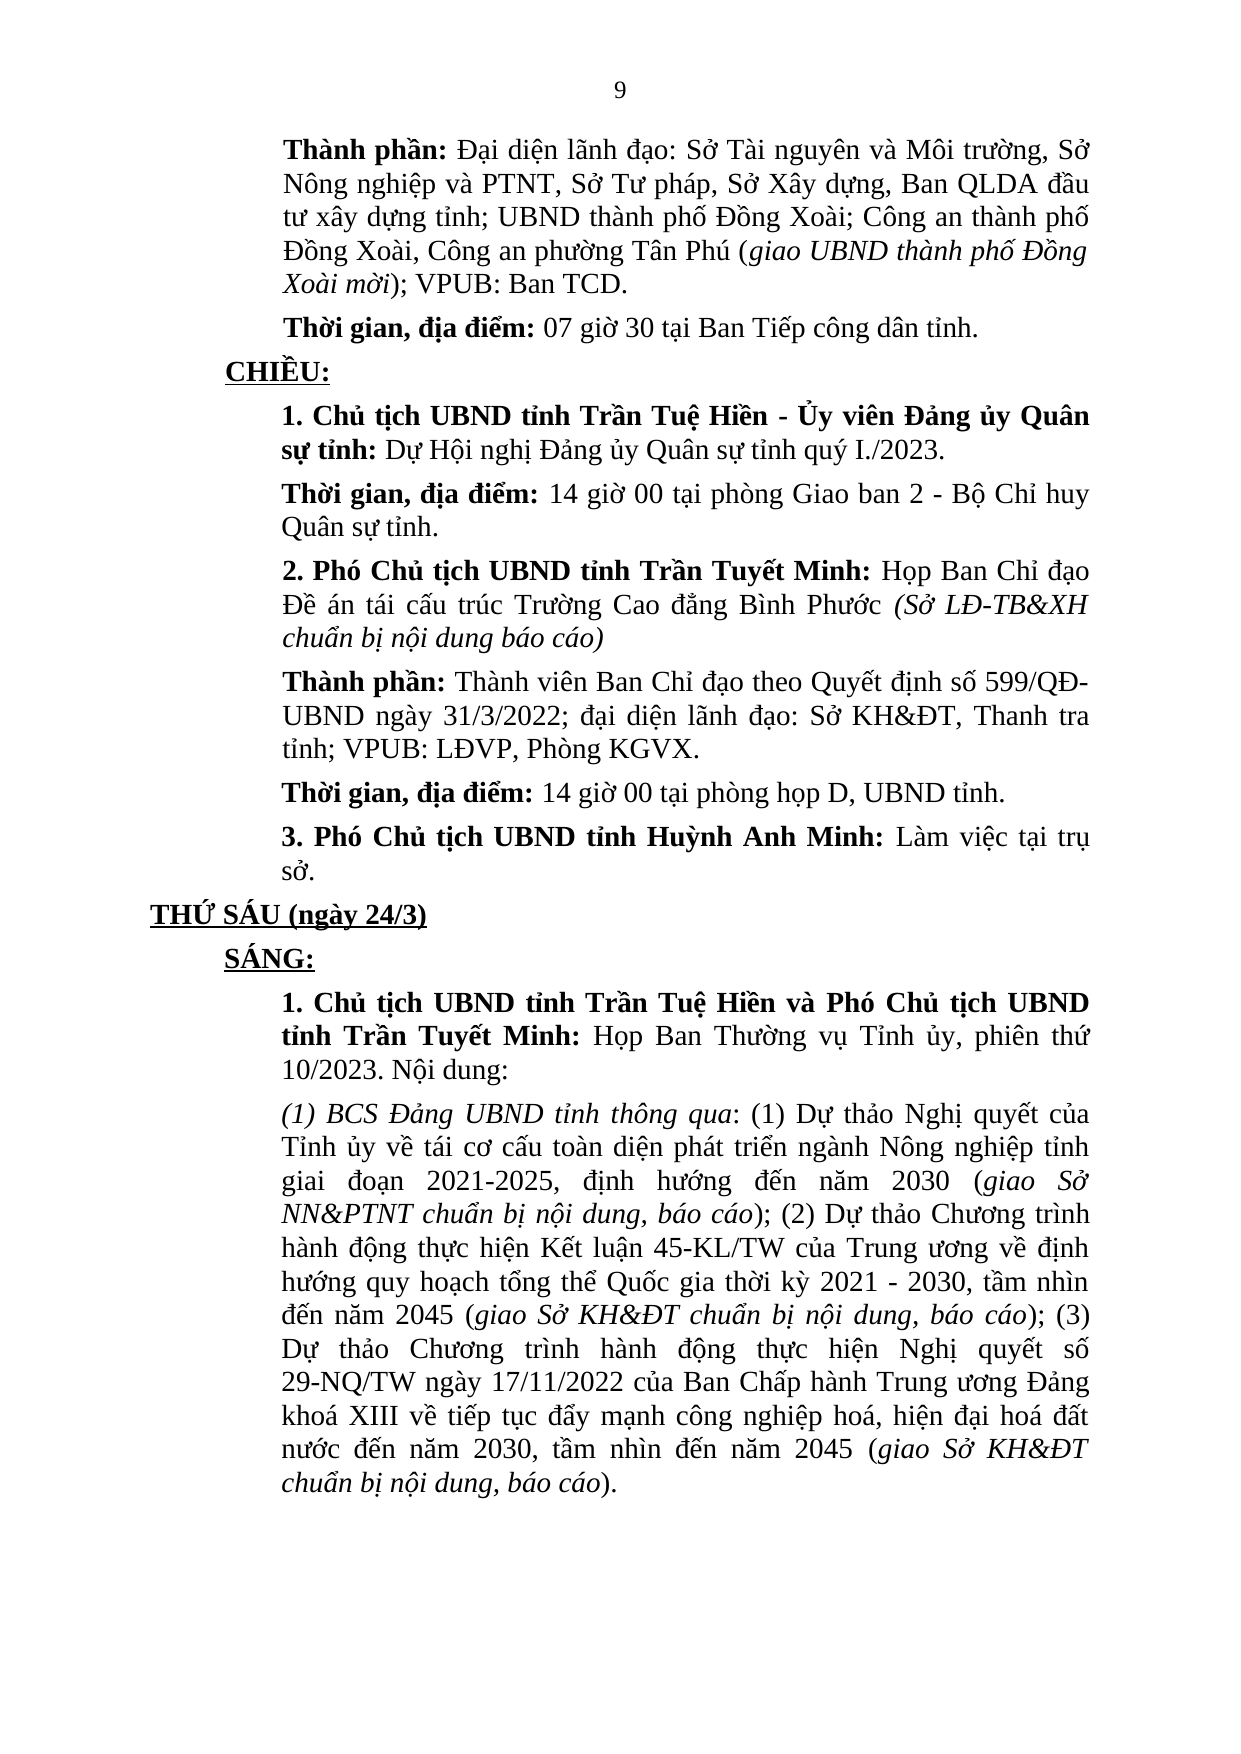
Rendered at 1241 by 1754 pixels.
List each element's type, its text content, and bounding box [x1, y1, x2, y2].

text THỨ SÁU (ngày 24/3) [150, 897, 1090, 931]
text 2. Phó Chủ tịch UBND tỉnh Trần Tuyết Minh: Họp Ban Chỉ đạo Đề án tái cấu trúc Trường Cao đẳng Bình Phước (Sở LĐ-TB&XH chuẩn bị nội dung báo cáo) [282, 553, 1090, 654]
text Thời gian, địa điểm: 14 giờ 00 tại phòng họp D, UBND tỉnh. [281, 776, 1090, 809]
text (1) BCS Đảng UBND tỉnh thông qua: (1) Dự thảo Nghị quyết của Tỉnh ủy về tái cơ cấu toàn diện phát triển ngành Nông nghiệp tỉnh giai đoạn 2021-2025, định hướng đến năm 2030 (giao Sở NN&PTNT chuẩn bị nội dung, báo cáo); (2) Dự thảo Chương trình hành động thực hiện Kết luận 45-KL/TW của Trung ương về định hướng quy hoạch tổng thể Quốc gia thời kỳ 2021 - 2030, tầm nhìn đến năm 2045 (giao Sở KH&ĐT chuẩn bị nội dung, báo cáo); (3) Dự thảo Chương trình hành động thực hiện Nghị quyết số 29-NQ/TW ngày 17/11/2022 của Ban Chấp hành Trung ương Đảng khoá XIII về tiếp tục đẩy mạnh công nghiệp hoá, hiện đại hoá đất nước đến năm 2030, tầm nhìn đến năm 2045 (giao Sở KH&ĐT chuẩn bị nội dung, báo cáo). [281, 1096, 1090, 1498]
text Thời gian, địa điểm: 07 giờ 30 tại Ban Tiếp công dân tỉnh. [283, 311, 1090, 344]
text Thành phần: Thành viên Ban Chỉ đạo theo Quyết định số 599/QĐ-UBND ngày 31/3/2022; đại diện lãnh đạo: Sở KH&ĐT, Thanh tra tỉnh; VPUB: LĐVP, Phòng KGVX. [282, 664, 1090, 765]
text CHIỀU: [150, 354, 1090, 388]
text 3. Phó Chủ tịch UBND tỉnh Huỳnh Anh Minh: Làm việc tại trụ sở. [281, 819, 1090, 887]
text Thời gian, địa điểm: 14 giờ 00 tại phòng Giao ban 2 - Bộ Chỉ huy Quân sự tỉnh. [281, 476, 1090, 543]
text 1. Chủ tịch UBND tỉnh Trần Tuệ Hiền - Ủy viên Đảng ủy Quân sự tỉnh: Dự Hội nghị Đảng ủy Quân sự tỉnh quý I./2023. [281, 398, 1090, 466]
text Thành phần: Đại diện lãnh đạo: Sở Tài nguyên và Môi trường, Sở Nông nghiệp và PTNT, Sở Tư pháp, Sở Xây dựng, Ban QLDA đầu tư xây dựng tỉnh; UBND thành phố Đồng Xoài; Công an thành phố Đồng Xoài, Công an phường Tân Phú (giao UBND thành phố Đồng Xoài mời); VPUB: Ban TCD. [283, 132, 1090, 300]
text SÁNG: [150, 941, 1090, 974]
text 1. Chủ tịch UBND tỉnh Trần Tuệ Hiền và Phó Chủ tịch UBND tỉnh Trần Tuyết Minh: Họp Ban Thường vụ Tỉnh ủy, phiên thứ 10/2023. Nội dung: [281, 985, 1090, 1086]
